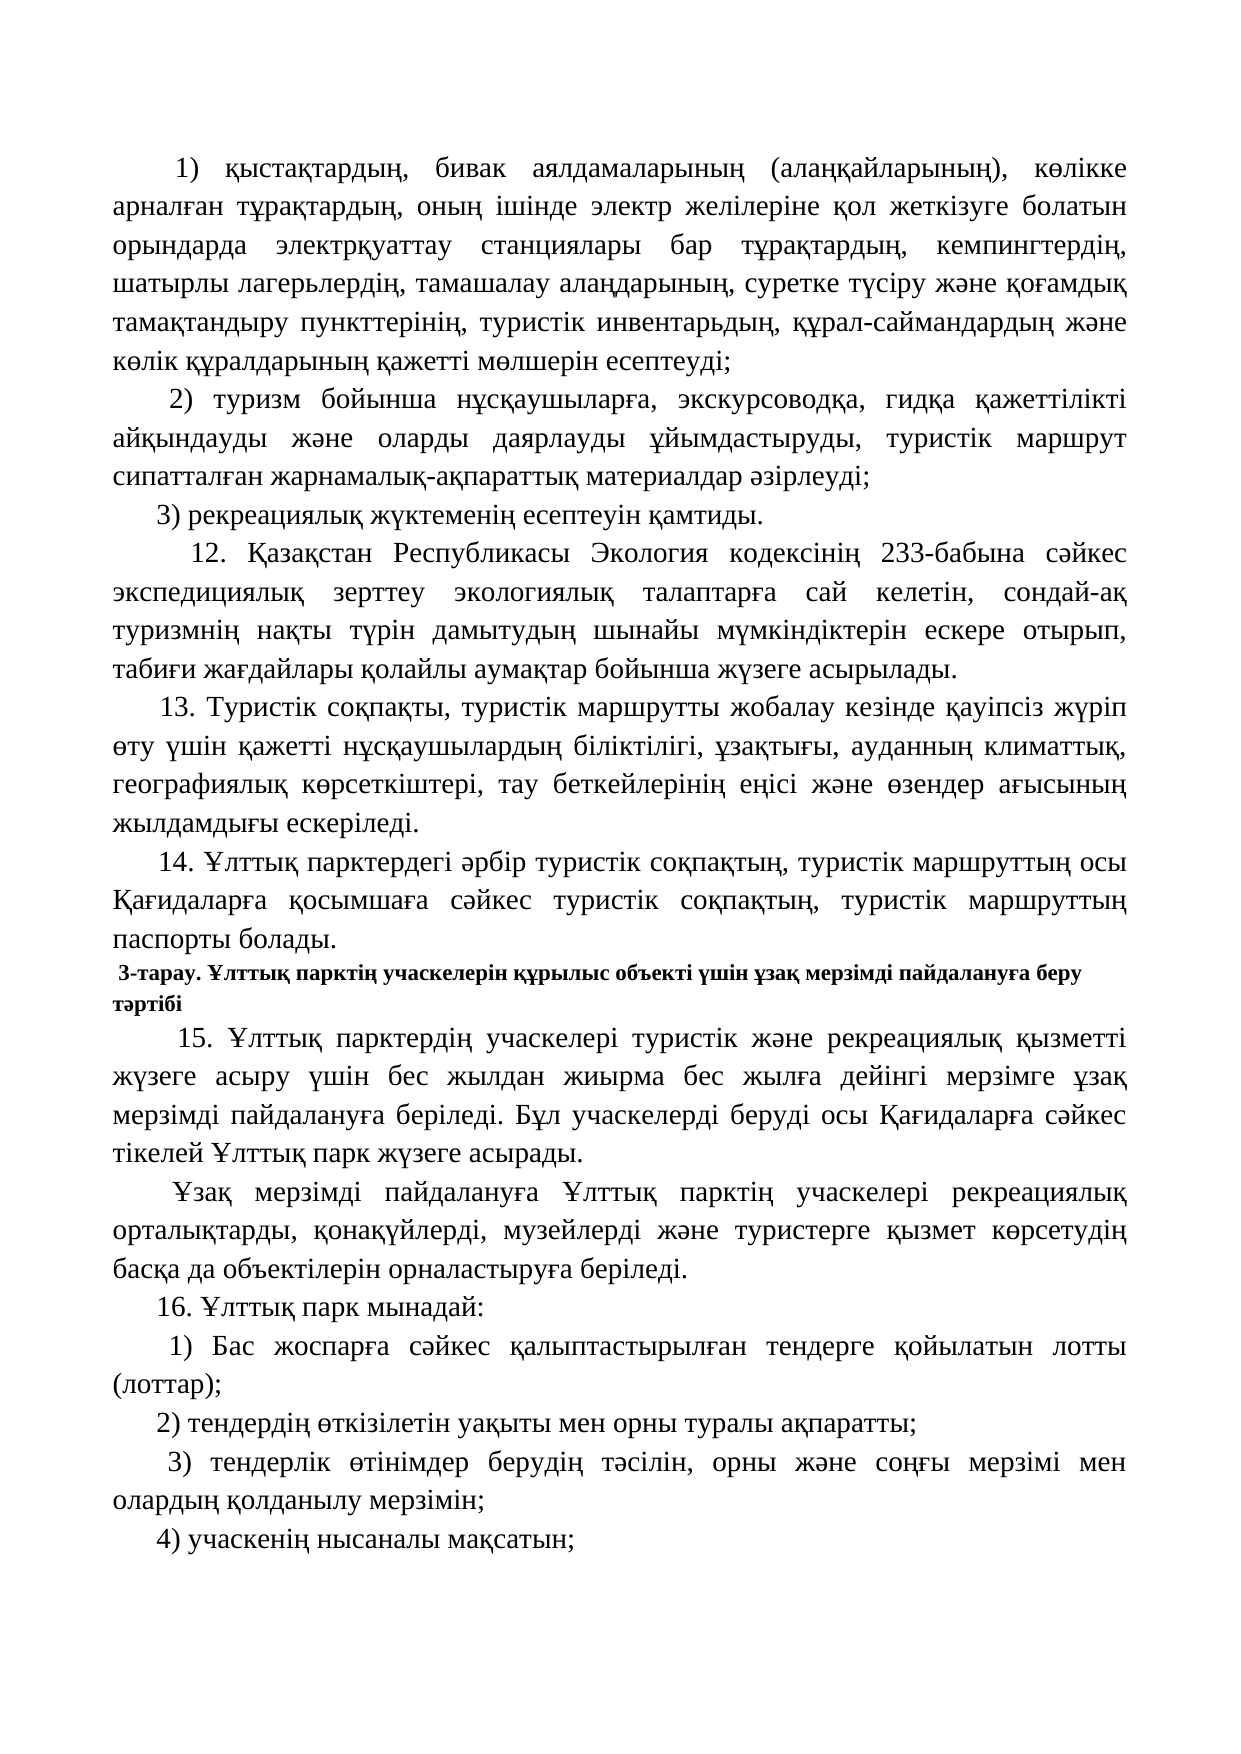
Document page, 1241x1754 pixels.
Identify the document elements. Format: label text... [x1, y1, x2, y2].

text 2) туризм бойынша нұсқаушыларға, экскурсоводқа, гидқа қажеттiлiктi айқындауды және оларды даярлауды ұйымдастыруды, туристік маршрут сипатталған жарнамалық-ақпараттық материалдар әзірлеуді; [112, 381, 1128, 492]
text 12. Қазақстан Республикасы Экология кодексінің 233-бабына сәйкес экспедициялық зерттеу экологиялық талаптарға сай келетiн, сондай-ақ туризмнiң нақты түрiн дамытудың шынайы мүмкiндiктерiн ескере отырып, табиғи жағдайлары қолайлы аумақтар бойынша жүзеге асырылады. [112, 535, 1128, 684]
text 13. Туристік соқпақты, туристік маршрутты жобалау кезiнде қауiпсiз жүрiп өту үшiн қажетті нұсқаушылардың бiлiктiлiгi, ұзақтығы, ауданның климаттық, географиялық көрсеткiштерi, тау беткейлерінің еңісі және өзендер ағысының жылдамдығы ескерiледi. [112, 689, 1128, 839]
text 3) рекреациялық жүктеменiң есептеуін қамтиды. [112, 497, 1128, 530]
text 3) тендерлік өтінімдер берудің тәсілін, орны және соңғы мерзімі мен олардың қолданылу мерзімін; [112, 1444, 1128, 1516]
text 16. Ұлттық парк мынадай: [112, 1289, 1128, 1323]
text Ұзақ мерзімді пайдалануға Ұлттық парктің учаскелері рекреациялық орталықтарды, қонақүйлерді, музейлерді және туристерге қызмет көрсетудiң басқа да объектiлерiн орналастыруға беріледі. [112, 1174, 1128, 1284]
text 2) тендердің өткізілетін уақыты мен орны туралы ақпаратты; [112, 1405, 1128, 1439]
text 1) Бас жоспарға сәйкес қалыптастырылған тендерге қойылатын лотты (лоттар); [112, 1328, 1128, 1400]
text 14. Ұлттық парктердегі әрбір туристік соқпақтың, туристік маршруттың осы Қағидаларға қосымшаға сәйкес туристік соқпақтың, туристік маршруттың паспорты болады. [112, 844, 1128, 954]
text 3-тарау. Ұлттық парктің учаскелерін құрылыс объекті үшін ұзақ мерзімді пайдалануға беру тәртібі [112, 959, 1128, 1016]
text 1) қыстақтардың, бивак аялдамаларының (алаңқайларының), көлiкке арналған тұрақтардың, оның ішінде электр желілеріне қол жеткізуге болатын орындарда электрқуаттау станциялары бар тұрақтардың, кемпингтердiң, шатырлы лагерьлердiң, тамашалау алаңдарының, суретке түсiру және қоғамдық тамақтандыру пункттерінің, туристiк инвентарьдың, құрал-саймандардың және көлiк құралдарының қажеттi мөлшерiн есептеуді; [112, 150, 1128, 376]
text 15. Ұлттық парктердің учаскелері туристік және рекреациялық қызметті жүзеге асыру үшін бес жылдан жиырма бес жылға дейінгі мерзімге ұзақ мерзімді пайдалануға беріледі. Бұл учаскелерді беруді осы Қағидаларға сәйкес тікелей Ұлттық парк жүзеге асырады. [112, 1020, 1128, 1169]
text 4) учаскенің нысаналы мақсатын; [112, 1521, 1128, 1554]
